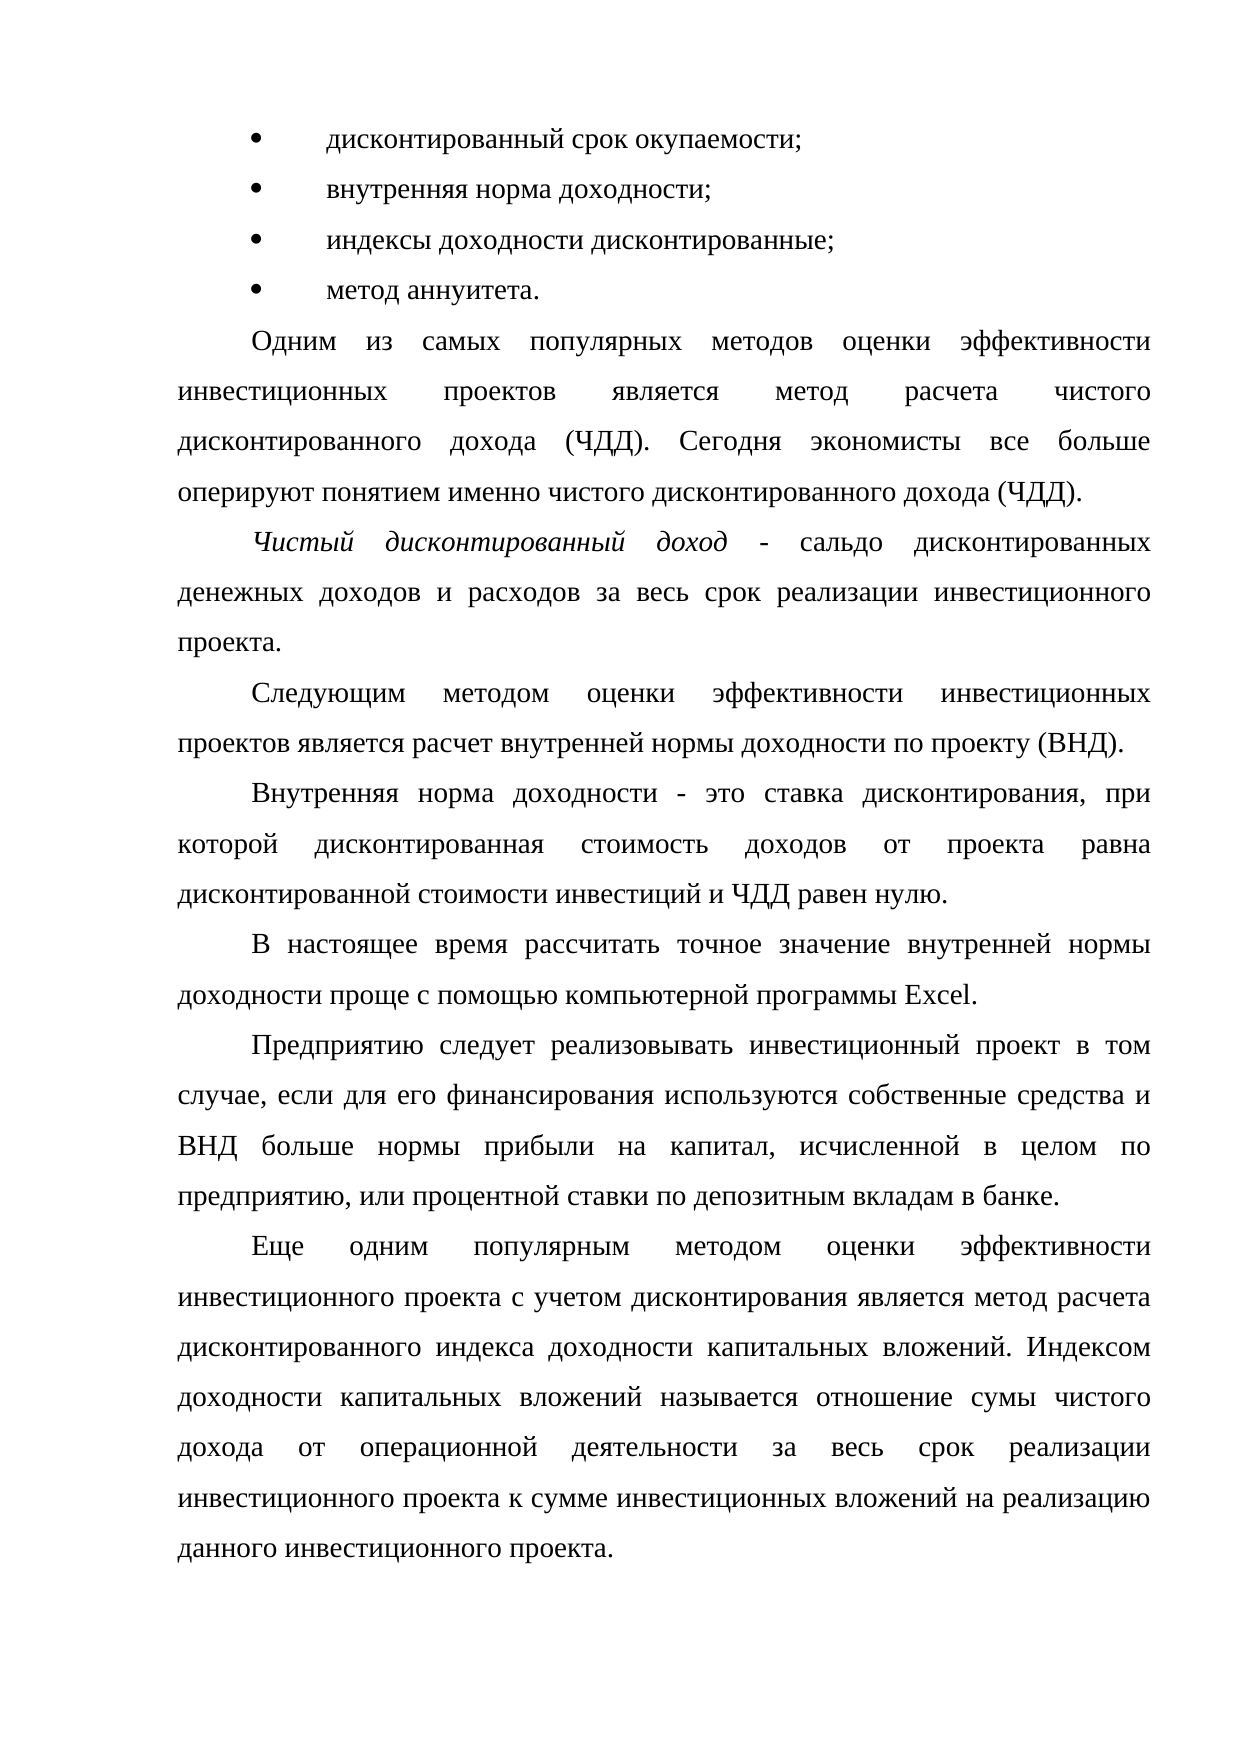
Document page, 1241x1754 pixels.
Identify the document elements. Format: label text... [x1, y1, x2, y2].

list индексы доходности дисконтированные; [177, 222, 1152, 256]
text Одним из самых популярных методов оценки эффективности инвестиционных проектов является метод расчета чистого дисконтированного дохода (ЧДД). Сегодня экономисты все больше оперируют понятием именно чистого дисконтированного дохода (ЧДД). [177, 323, 1152, 507]
text Внутренняя норма доходности - это ставка дисконтирования, при которой дисконтированная стоимость доходов от проекта равна дисконтированной стоимости инвестиций и ЧДД равен нулю. [177, 776, 1152, 910]
text Предприятию следует реализовывать инвестиционный проект в том случае, если для его финансирования используются собственные средства и ВНД больше нормы прибыли на капитал, исчисленной в целом по предприятию, или процентной ставки по депозитным вкладам в банке. [177, 1027, 1152, 1212]
text Следующим методом оценки эффективности инвестиционных проектов является расчет внутренней нормы доходности по проекту (ВНД). [177, 675, 1152, 759]
list дисконтированный срок окупаемости; [177, 121, 1152, 155]
text Еще одним популярным методом оценки эффективности инвестиционного проекта с учетом дисконтирования является метод расчета дисконтированного индекса доходности капитальных вложений. Индексом доходности капитальных вложений называется отношение сумы чистого дохода от операционной деятельности за весь срок реализации инвестиционного проекта к сумме инвестиционных вложений на реализацию данного инвестиционного проекта. [177, 1228, 1152, 1564]
list метод аннуитета. [177, 272, 1152, 306]
text В настоящее время рассчитать точное значение внутренней нормы доходности проще с помощью компьютерной программы Excel. [177, 926, 1152, 1010]
list внутренняя норма доходности; [177, 171, 1152, 205]
text Чистый дисконтированный доход - сальдо дисконтированных денежных доходов и расходов за весь срок реализации инвестиционного проекта. [177, 524, 1152, 658]
